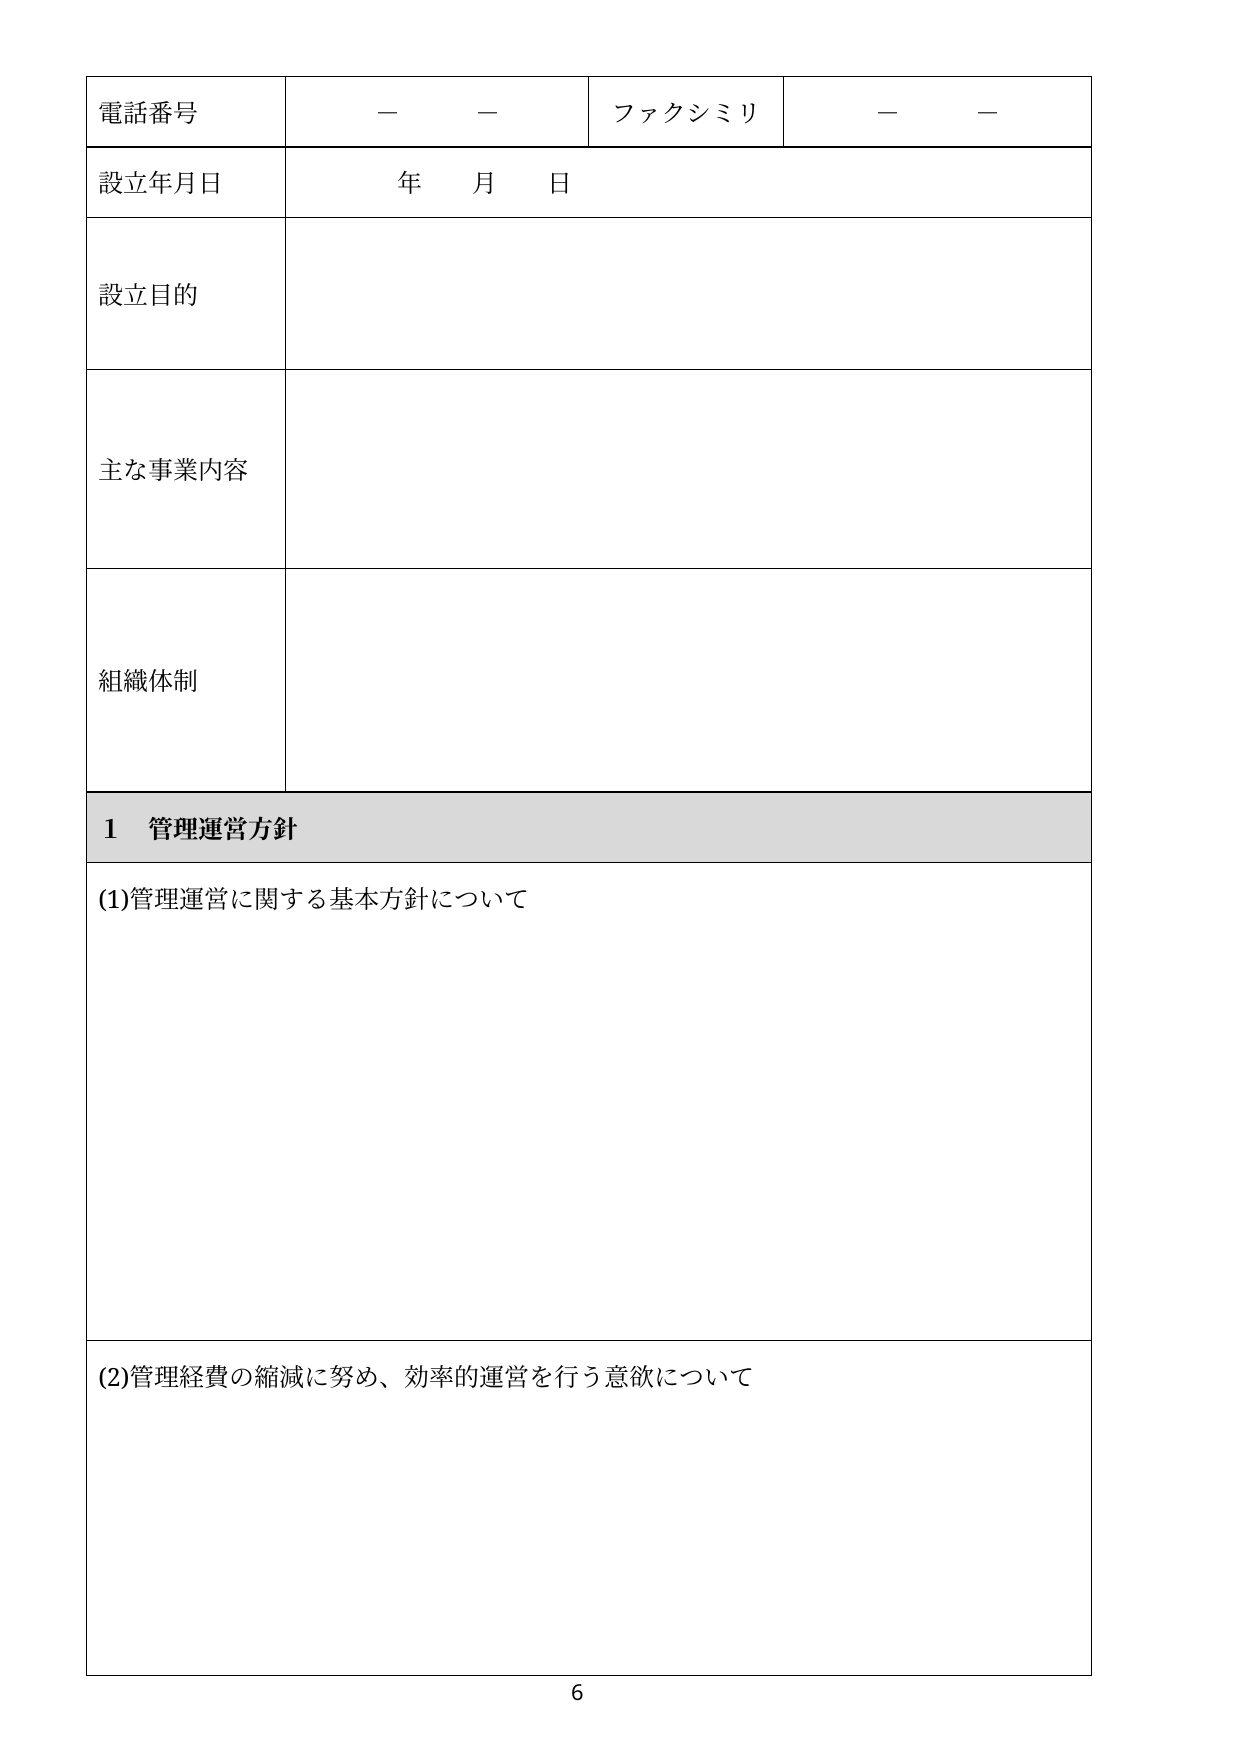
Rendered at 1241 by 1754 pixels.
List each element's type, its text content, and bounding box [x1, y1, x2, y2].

table_cell [286, 569, 1091, 791]
table_cell (2)管理経費の縮減に努め、効率的運営を行う意欲について [87, 1341, 1091, 1675]
table_cell [286, 218, 1091, 369]
table_cell 組織体制 [87, 569, 285, 791]
table_cell － － [784, 77, 1091, 146]
table_cell 設立目的 [87, 218, 285, 369]
table_cell － － [286, 77, 588, 146]
table_cell ファクシミリ [589, 77, 783, 146]
table_cell (1)管理運営に関する基本方針について [87, 863, 1091, 1340]
table_cell 年 月 日 [286, 148, 1091, 217]
table_cell [286, 370, 1091, 567]
table_cell 設立年月日 [87, 148, 285, 217]
table_cell 主な事業内容 [87, 370, 285, 567]
table_cell １ 管理運営方針 [87, 793, 1091, 862]
table_cell 電話番号 [87, 77, 285, 146]
